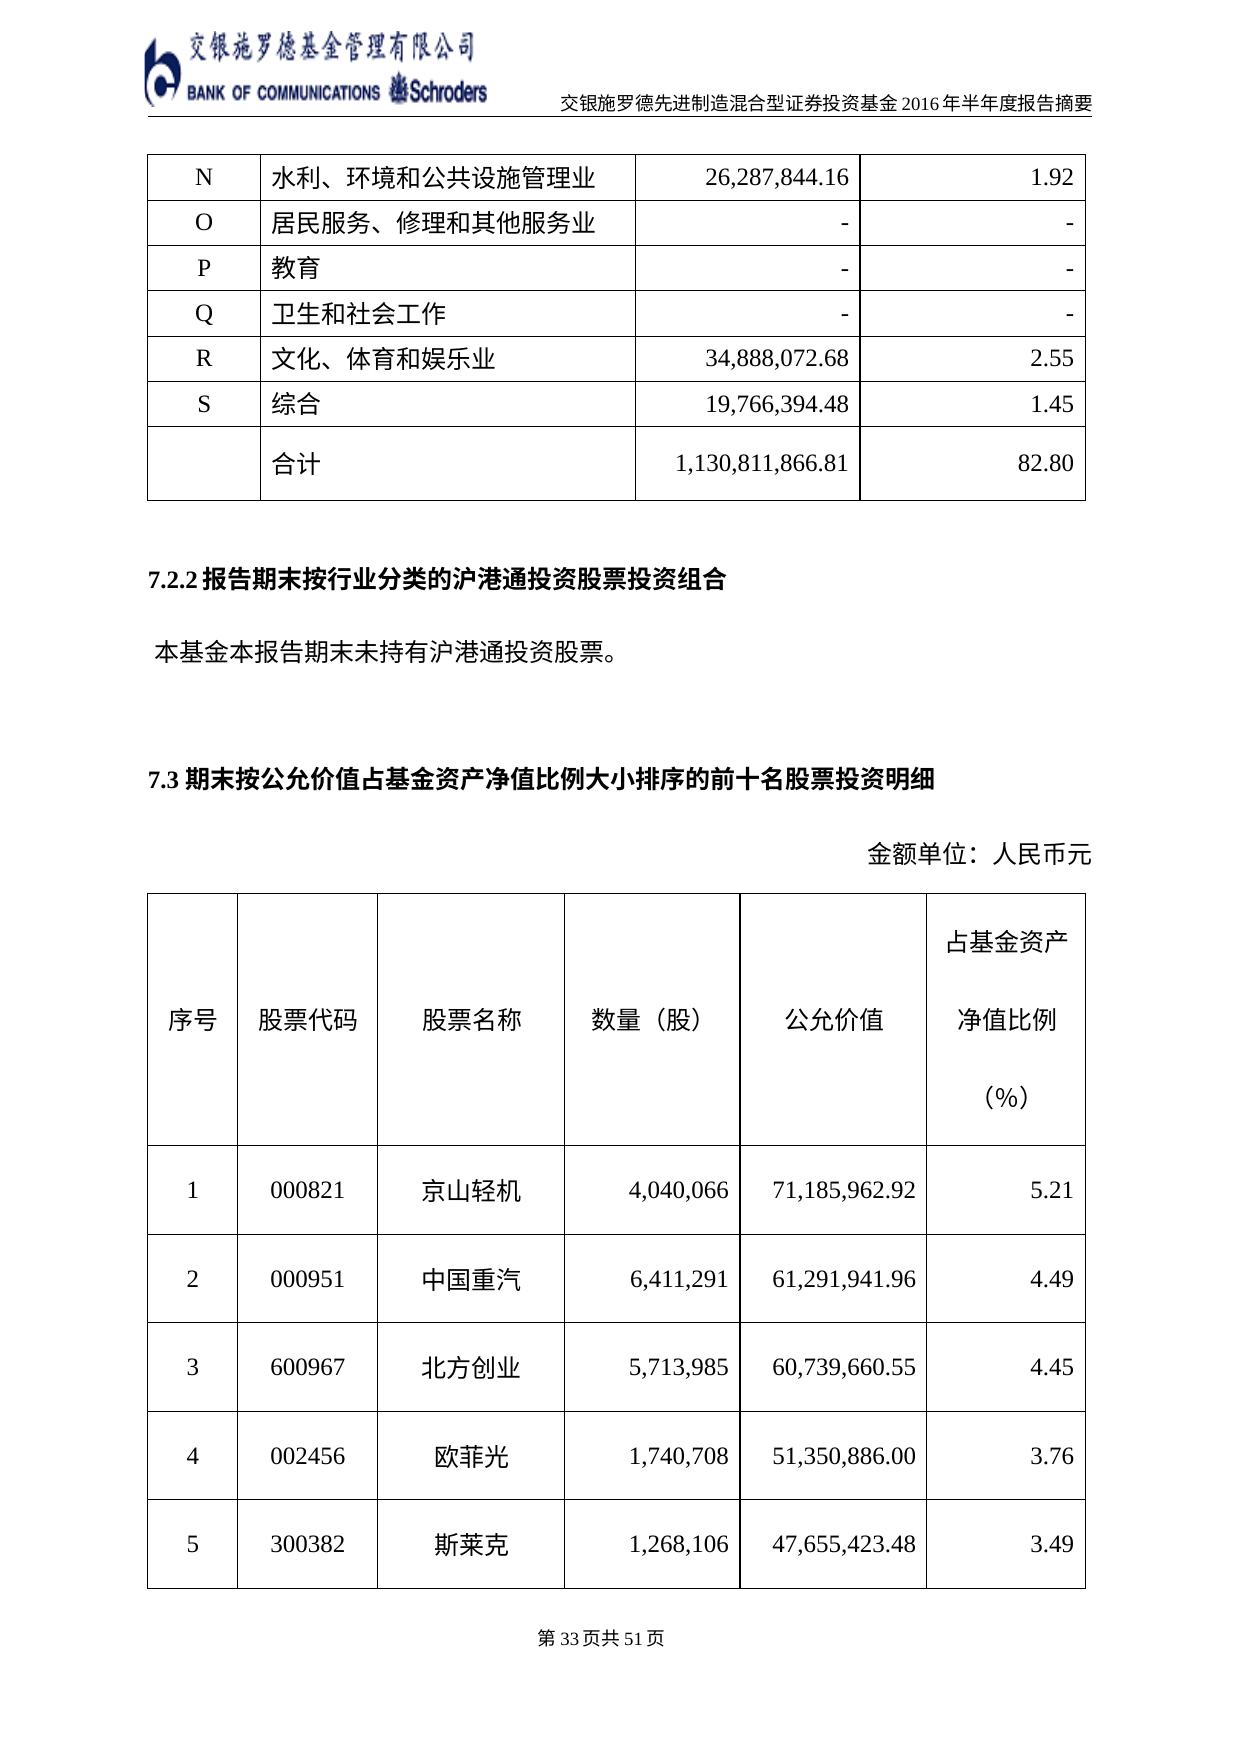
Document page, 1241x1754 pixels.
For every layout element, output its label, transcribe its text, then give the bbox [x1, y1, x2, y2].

table_cell 002456 [238, 1412, 377, 1499]
table_cell 1,130,811,866.81 [636, 427, 859, 500]
table_cell N [148, 155, 260, 199]
table_cell 欧菲光 [378, 1412, 564, 1499]
table_cell 2.55 [861, 337, 1085, 381]
subtitle 7.2.2报告期末按行业分类的沪港通投资股票投资组合 [148, 546, 1092, 611]
table_cell 71,185,962.92 [741, 1146, 926, 1233]
table_cell - [861, 246, 1085, 290]
table_cell 26,287,844.16 [636, 155, 859, 199]
table_cell 2 [148, 1235, 237, 1322]
table_cell 000951 [238, 1235, 377, 1322]
table_cell 47,655,423.48 [741, 1500, 926, 1588]
table_cell 82.80 [861, 427, 1085, 500]
table_cell 19,766,394.48 [636, 382, 859, 426]
table_header 序号 [148, 894, 237, 1145]
table_cell - [636, 246, 859, 290]
subtitle 7.3 期末按公允价值占基金资产净值比例大小排序的前十名股票投资明细 [148, 745, 1092, 810]
table_cell 4.49 [927, 1235, 1085, 1322]
table_cell 4 [148, 1412, 237, 1499]
table_cell S [148, 382, 260, 426]
table_header 公允价值 [741, 894, 926, 1145]
table_cell 斯莱克 [378, 1500, 564, 1588]
picture [144, 31, 487, 107]
table_header 占基金资产净值比例（％） [927, 894, 1085, 1145]
table_cell 300382 [238, 1500, 377, 1588]
table_cell 1.45 [861, 382, 1085, 426]
table_cell P [148, 246, 260, 290]
table_cell - [861, 201, 1085, 245]
table_cell 3.49 [927, 1500, 1085, 1588]
table_cell Q [148, 291, 260, 336]
table_cell 000821 [238, 1146, 377, 1233]
table_cell 合计 [261, 427, 635, 500]
table_cell 居民服务、修理和其他服务业 [261, 201, 635, 245]
table_cell 中国重汽 [378, 1235, 564, 1322]
table_cell 1.92 [861, 155, 1085, 199]
table_cell 34,888,072.68 [636, 337, 859, 381]
table_cell 60,739,660.55 [741, 1323, 926, 1411]
table_cell 京山轻机 [378, 1146, 564, 1233]
text 本基金本报告期末未持有沪港通投资股票。 [148, 618, 1092, 683]
table_cell - [861, 291, 1085, 336]
table_header 数量（股） [565, 894, 739, 1145]
table_cell 6,411,291 [565, 1235, 739, 1322]
table_cell 4,040,066 [565, 1146, 739, 1233]
table_cell 文化、体育和娱乐业 [261, 337, 635, 381]
table_cell 51,350,886.00 [741, 1412, 926, 1499]
table_cell - [636, 201, 859, 245]
table_cell 教育 [261, 246, 635, 290]
text 金额单位：人民币元 [149, 820, 1092, 885]
table_cell 5 [148, 1500, 237, 1588]
table_cell 5,713,985 [565, 1323, 739, 1411]
table_cell 5.21 [927, 1146, 1085, 1233]
table_cell R [148, 337, 260, 381]
table_header 股票名称 [378, 894, 564, 1145]
table_cell 卫生和社会工作 [261, 291, 635, 336]
table_cell 水利、环境和公共设施管理业 [261, 155, 635, 199]
table_cell 3.76 [927, 1412, 1085, 1499]
table_cell 600967 [238, 1323, 377, 1411]
table_cell O [148, 201, 260, 245]
table_cell 北方创业 [378, 1323, 564, 1411]
table_cell [148, 427, 260, 500]
table_cell 3 [148, 1323, 237, 1411]
table_cell 综合 [261, 382, 635, 426]
table_cell 1,740,708 [565, 1412, 739, 1499]
table_cell 1,268,106 [565, 1500, 739, 1588]
table_cell 1 [148, 1146, 237, 1233]
table_cell 4.45 [927, 1323, 1085, 1411]
table_cell - [636, 291, 859, 336]
table_header 股票代码 [238, 894, 377, 1145]
table_cell 61,291,941.96 [741, 1235, 926, 1322]
